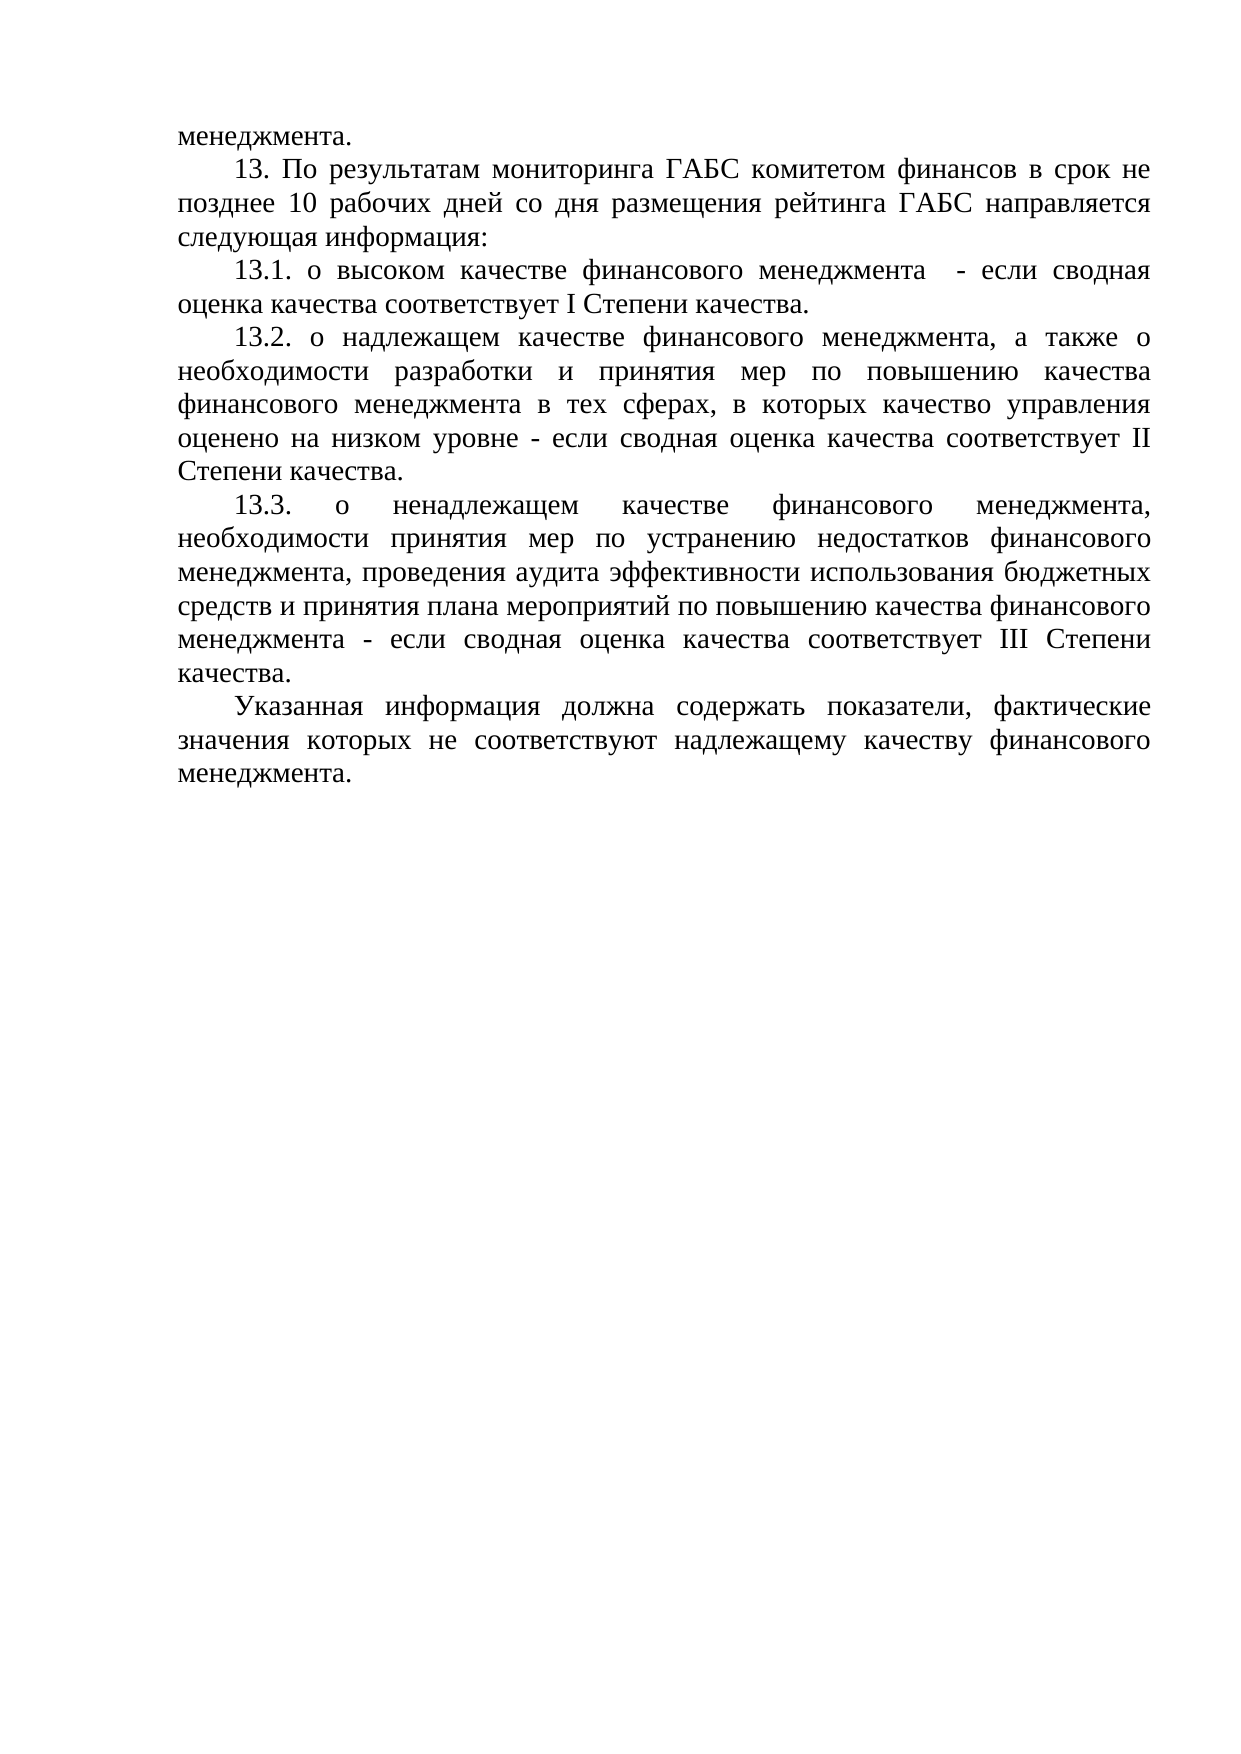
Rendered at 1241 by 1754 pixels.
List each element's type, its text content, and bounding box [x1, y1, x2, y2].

text Указанная информация должна содержать показатели, фактические значения которых не соответствуют надлежащему качеству финансового менеджмента. [177, 688, 1152, 789]
text 13.2. о надлежащем качестве финансового менеджмента, а также о необходимости разработки и принятия мер по повышению качества финансового менеджмента в тех сферах, в которых качество управления оценено на низком уровне - если сводная оценка качества соответствует II Степени качества. [177, 319, 1152, 487]
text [177, 118, 1152, 152]
text 13.1. о высоком качестве финансового менеджмента - если сводная оценка качества соответствует I Степени качества. [177, 252, 1152, 319]
text 13.3. о ненадлежащем качестве финансового менеджмента, необходимости принятия мер по устранению недостатков финансового менеджмента, проведения аудита эффективности использования бюджетных средств и принятия плана мероприятий по повышению качества финансового менеджмента - если сводная оценка качества соответствует III Степени качества. [177, 487, 1152, 688]
text 13. По результатам мониторинга ГАБС комитетом финансов в срок не позднее 10 рабочих дней со дня размещения рейтинга ГАБС направляется следующая информация: [177, 152, 1152, 252]
